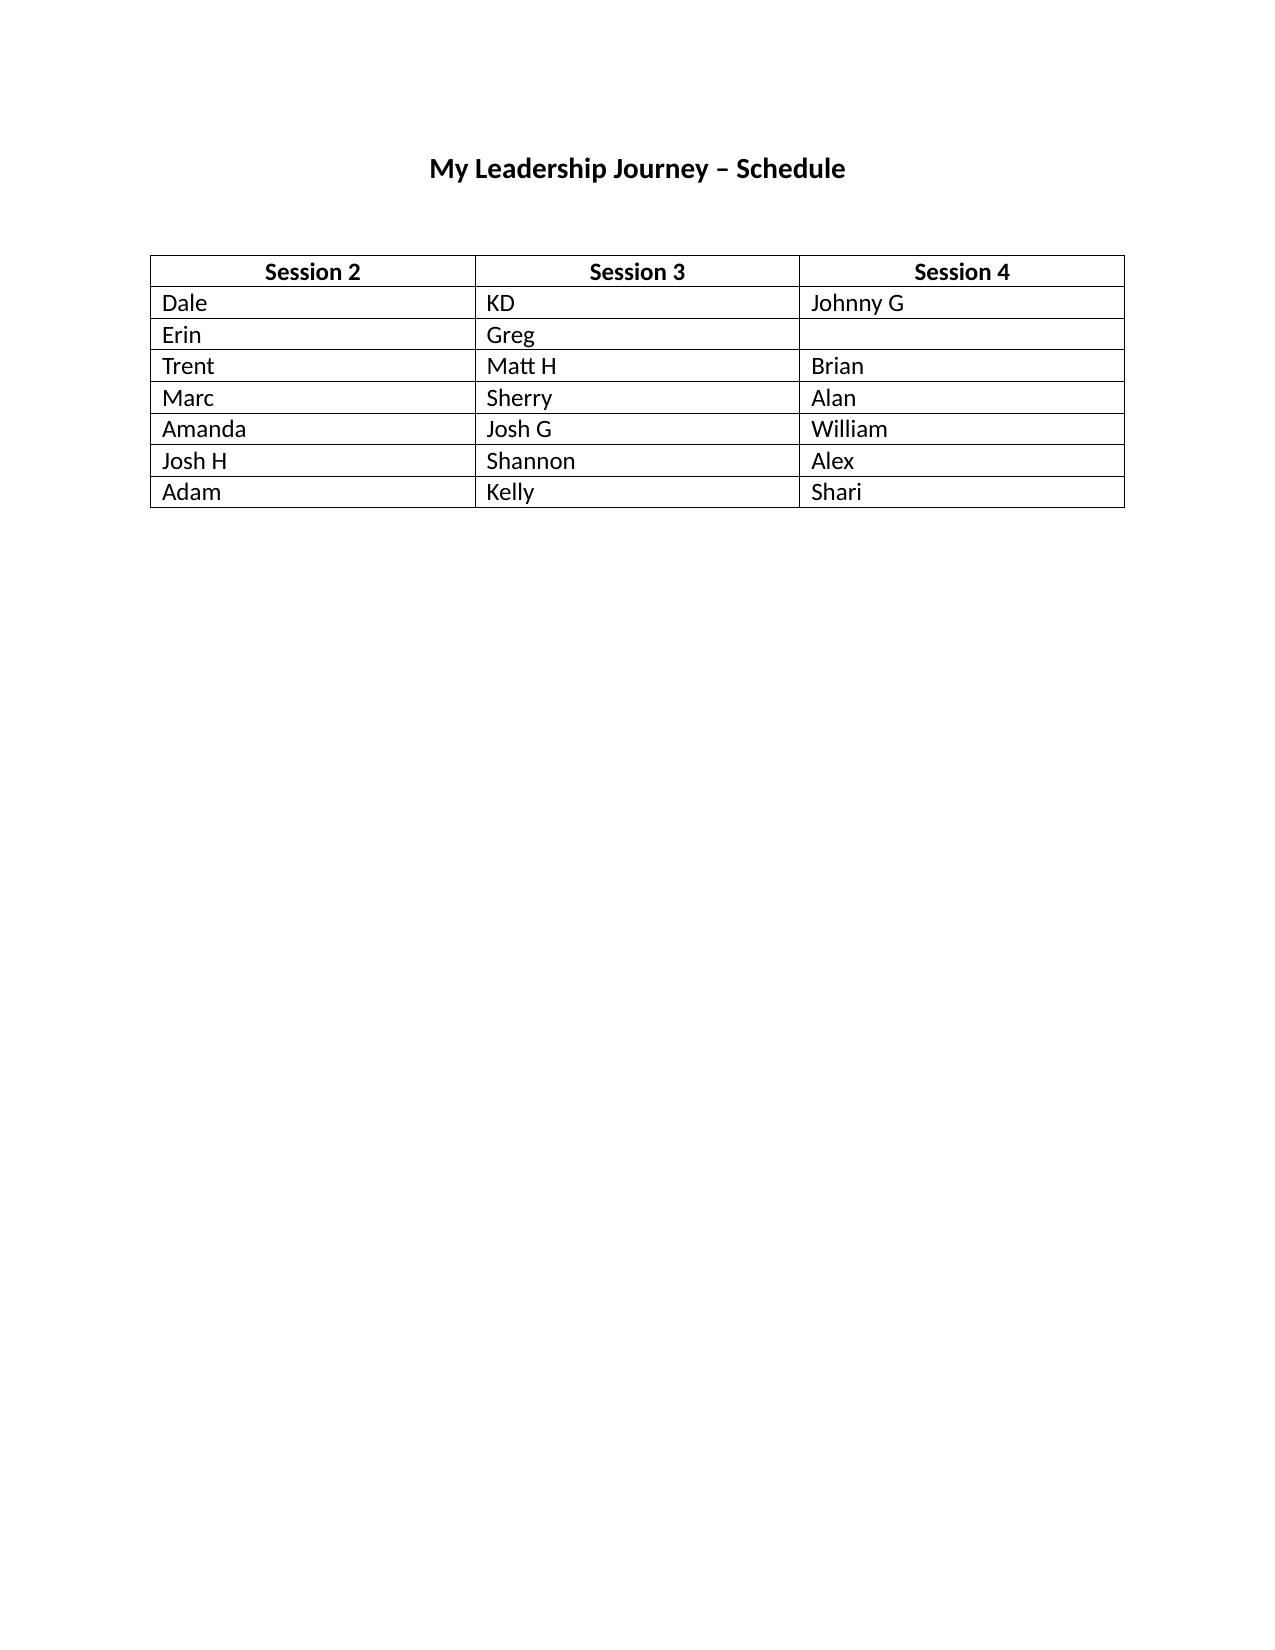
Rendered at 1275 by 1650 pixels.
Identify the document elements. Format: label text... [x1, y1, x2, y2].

table_cell Shannon [476, 445, 799, 476]
table_cell Sherry [476, 382, 799, 412]
table_cell Kelly [476, 477, 799, 507]
table_cell Josh G [476, 414, 799, 444]
table_cell Shari [800, 477, 1124, 507]
table_cell Matt H [476, 350, 799, 381]
table_cell [800, 319, 1124, 349]
table_cell William [800, 414, 1124, 444]
table_cell Greg [476, 319, 799, 349]
table_cell KD [476, 287, 799, 318]
table_cell Alex [800, 445, 1124, 476]
table_cell Trent [151, 350, 475, 381]
table_cell Marc [151, 382, 475, 412]
table_cell Josh H [151, 445, 475, 476]
table_cell Alan [800, 382, 1124, 412]
text My Leadership Journey – Schedule [150, 150, 1125, 186]
table_cell Adam [151, 477, 475, 507]
table_cell Dale [151, 287, 475, 318]
table_cell Johnny G [800, 287, 1124, 318]
table_header Session 2 [151, 256, 475, 286]
table_cell Erin [151, 319, 475, 349]
table_header Session 3 [476, 256, 799, 286]
table_cell Amanda [151, 414, 475, 444]
table_header Session 4 [800, 256, 1124, 286]
table_cell Brian [800, 350, 1124, 381]
